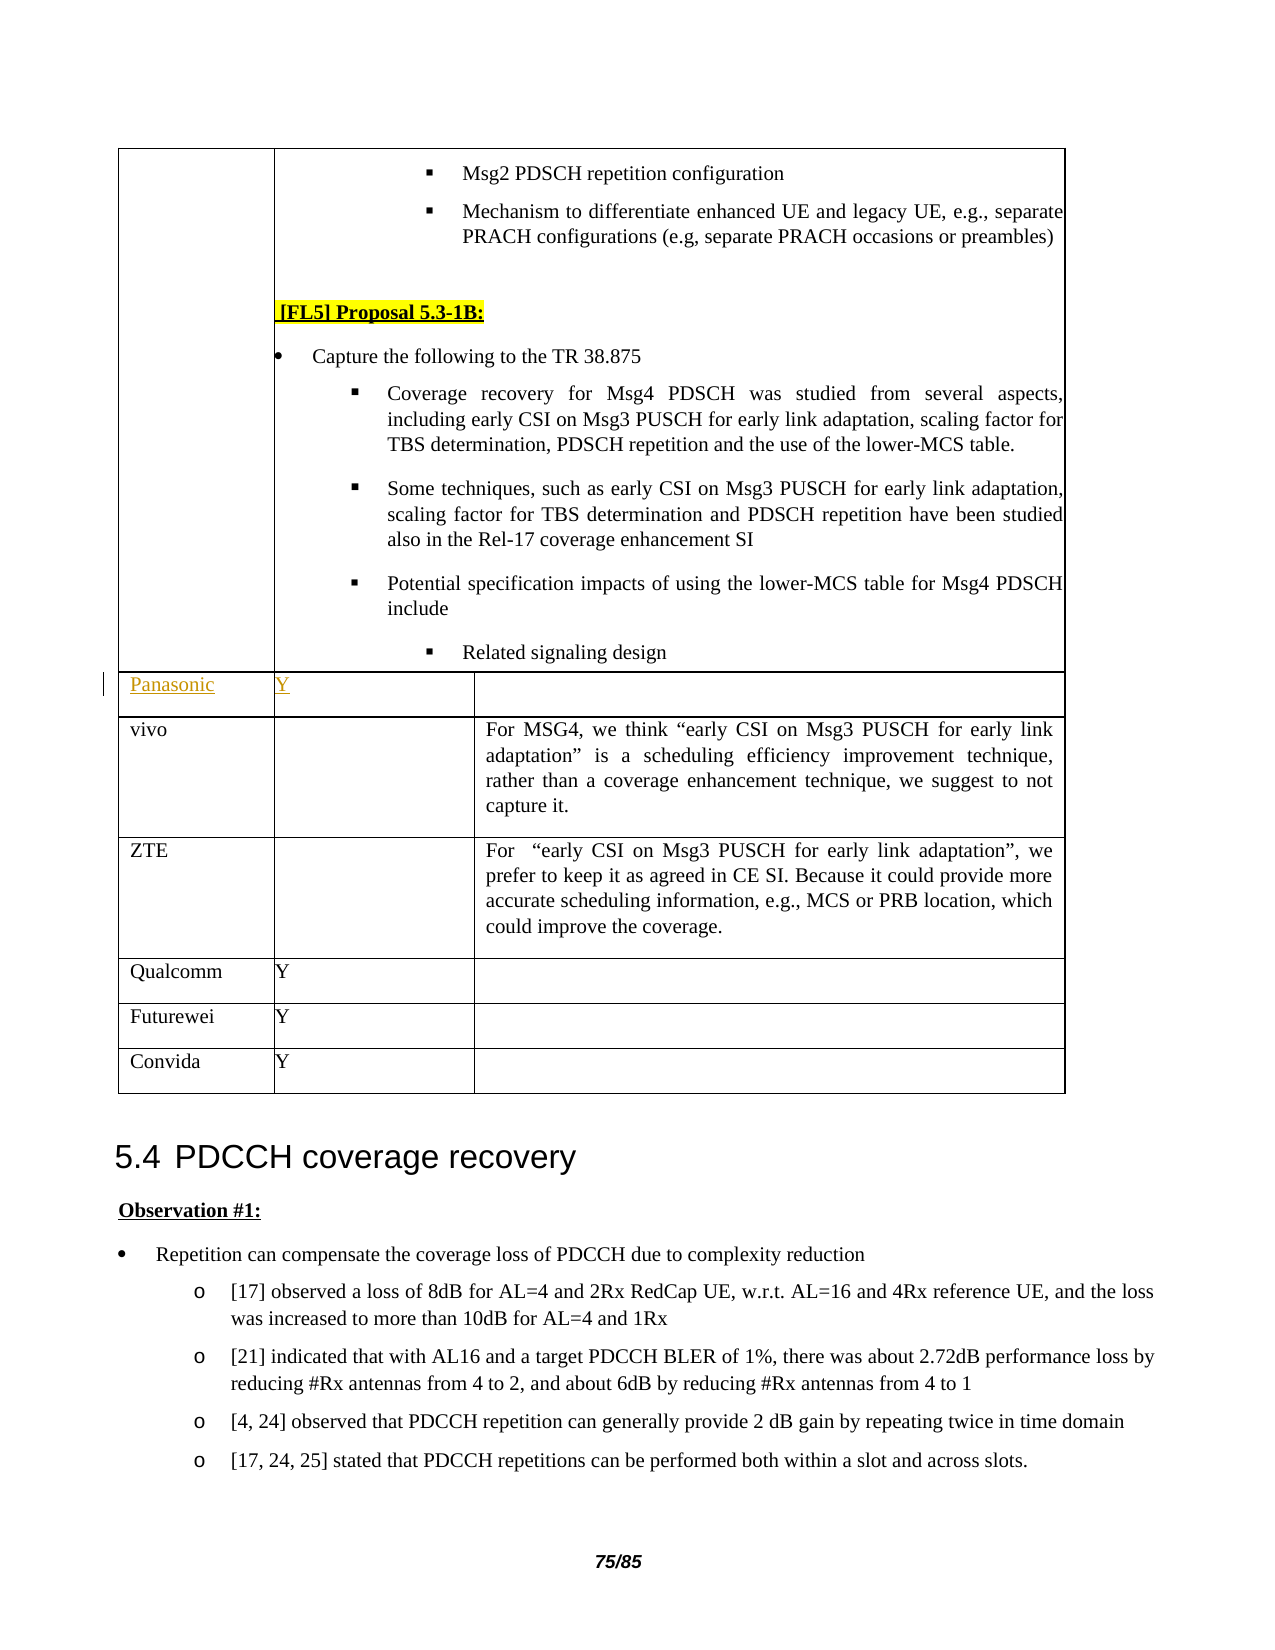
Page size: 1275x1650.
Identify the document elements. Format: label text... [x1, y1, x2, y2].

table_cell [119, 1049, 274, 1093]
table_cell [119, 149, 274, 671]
text Observation #1: [118, 1198, 1157, 1222]
list [17] observed a loss of 8dB for AL=4 and 2Rx RedCap UE, w.r.t. AL=16 and 4Rx reference UE, and the loss was increased to more than 10dB for AL=4 and 1Rx [193, 1279, 1157, 1330]
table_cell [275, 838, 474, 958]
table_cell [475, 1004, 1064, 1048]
list Repetition can compensate the coverage loss of PDCCH due to complexity reduction [118, 1242, 1157, 1266]
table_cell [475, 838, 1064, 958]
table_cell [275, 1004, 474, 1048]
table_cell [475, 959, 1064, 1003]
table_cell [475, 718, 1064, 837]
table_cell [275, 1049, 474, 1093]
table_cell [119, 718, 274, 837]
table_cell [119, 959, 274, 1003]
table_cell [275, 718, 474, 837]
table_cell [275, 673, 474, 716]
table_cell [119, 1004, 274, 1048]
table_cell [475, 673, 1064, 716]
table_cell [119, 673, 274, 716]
list [17, 24, 25] stated that PDCCH repetitions can be performed both within a slot and across slots. [193, 1448, 1157, 1474]
subtitle PDCCH coverage recovery [114, 1138, 1157, 1176]
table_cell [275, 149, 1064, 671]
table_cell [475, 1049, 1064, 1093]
list [4, 24] observed that PDCCH repetition can generally provide 2 dB gain by repeating twice in time domain [193, 1409, 1157, 1434]
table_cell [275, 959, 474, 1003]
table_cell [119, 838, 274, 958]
list [21] indicated that with AL16 and a target PDCCH BLER of 1%, there was about 2.72dB performance loss by reducing #Rx antennas from 4 to 2, and about 6dB by reducing #Rx antennas from 4 to 1 [193, 1344, 1157, 1395]
